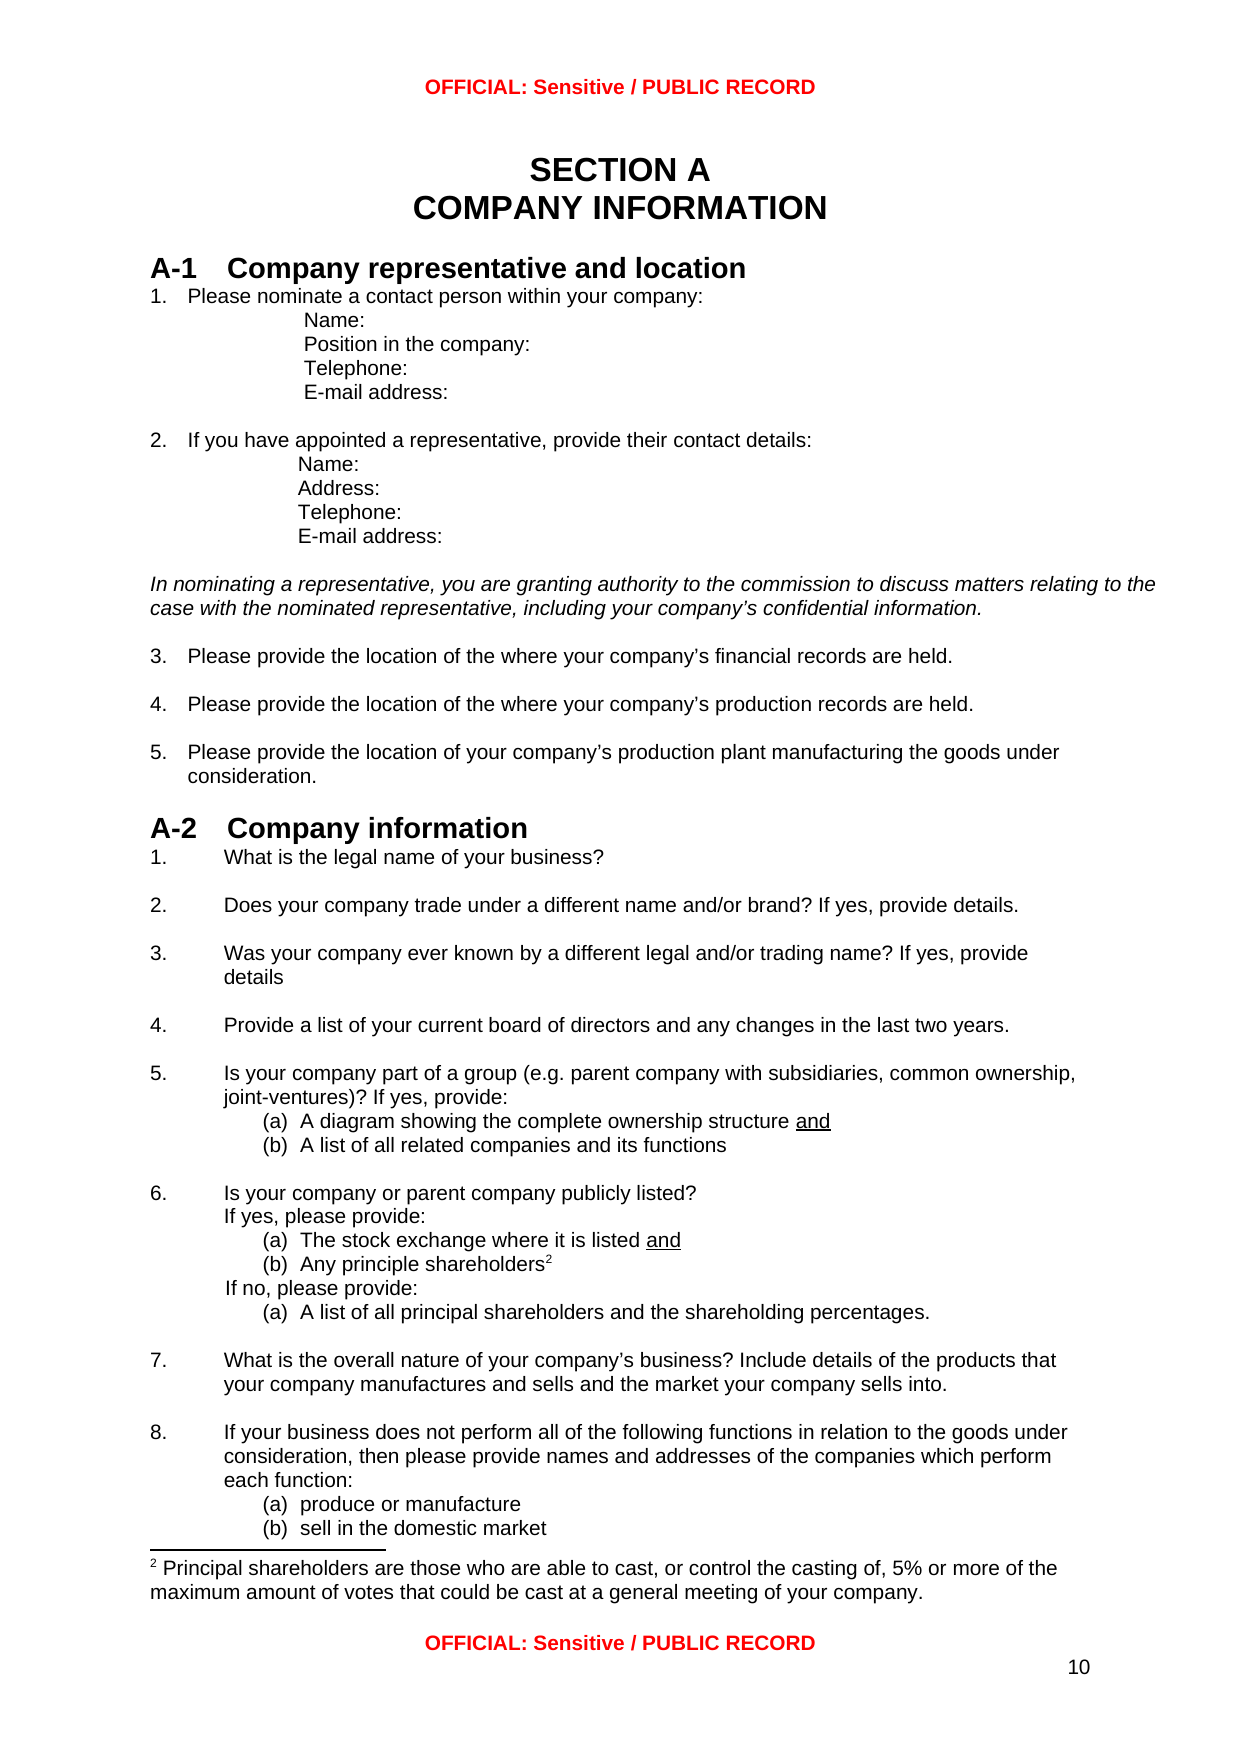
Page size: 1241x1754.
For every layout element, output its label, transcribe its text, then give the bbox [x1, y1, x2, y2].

text Name: [268, 452, 1161, 476]
list Please provide the location of the where your company’s production records are held. [150, 692, 1090, 716]
text Position in the company: [268, 332, 1161, 356]
list If yes, please provide: [223, 1204, 1090, 1228]
subtitle Section A Company information [150, 150, 1090, 227]
list Is your company part of a group (e.g. parent company with subsidiaries, common ownership, joint-ventures)? If yes, provide: [150, 1061, 1090, 1108]
list Is your company or parent company publicly listed? [150, 1180, 1090, 1204]
text In nominating a representative, you are granting authority to the commission to discuss matters relating to the case with the nominated representative, including your company’s confidential information. [150, 572, 1161, 620]
list A diagram showing the complete ownership structure and [262, 1108, 1090, 1132]
list Was your company ever known by a different legal and/or trading name? If yes, provide details [150, 941, 1090, 989]
list Provide a list of your current board of directors and any changes in the last two years. [150, 1013, 1090, 1037]
list Please provide the location of your company’s production plant manufacturing the goods under consideration. [150, 739, 1090, 787]
text Telephone: [298, 500, 1161, 524]
list What is the legal name of your business? [150, 845, 1090, 869]
list produce or manufacture [262, 1492, 1090, 1516]
list A list of all principal shareholders and the shareholding percentages. [262, 1300, 1090, 1324]
text E-mail address: [298, 524, 1161, 548]
text Address: [298, 476, 1161, 500]
list What is the overall nature of your company’s business? Include details of the products that your company manufactures and sells and the market your company sells into. [150, 1348, 1090, 1396]
list If your business does not perform all of the following functions in relation to the goods under consideration, then please provide names and addresses of the companies which perform each function: [150, 1420, 1090, 1492]
text E-mail address: [268, 380, 1161, 404]
list If you have appointed a representative, provide their contact details: [150, 428, 1090, 452]
list A list of all related companies and its functions [262, 1132, 1090, 1156]
text Name: [268, 308, 1161, 332]
list If no, please provide: [225, 1276, 1090, 1300]
list sell in the domestic market [262, 1516, 1090, 1540]
list The stock exchange where it is listed and [262, 1228, 1090, 1252]
list Does your company trade under a different name and/or brand? If yes, provide details. [150, 893, 1090, 917]
subtitle A-1 Company representative and location [150, 251, 1090, 284]
text Telephone: [268, 356, 1161, 380]
subtitle A-2 Company information [150, 811, 1090, 845]
list Please nominate a contact person within your company: [150, 284, 1090, 308]
list Please provide the location of the where your company’s financial records are held. [150, 644, 1090, 668]
list Any principle shareholders [262, 1252, 1090, 1276]
